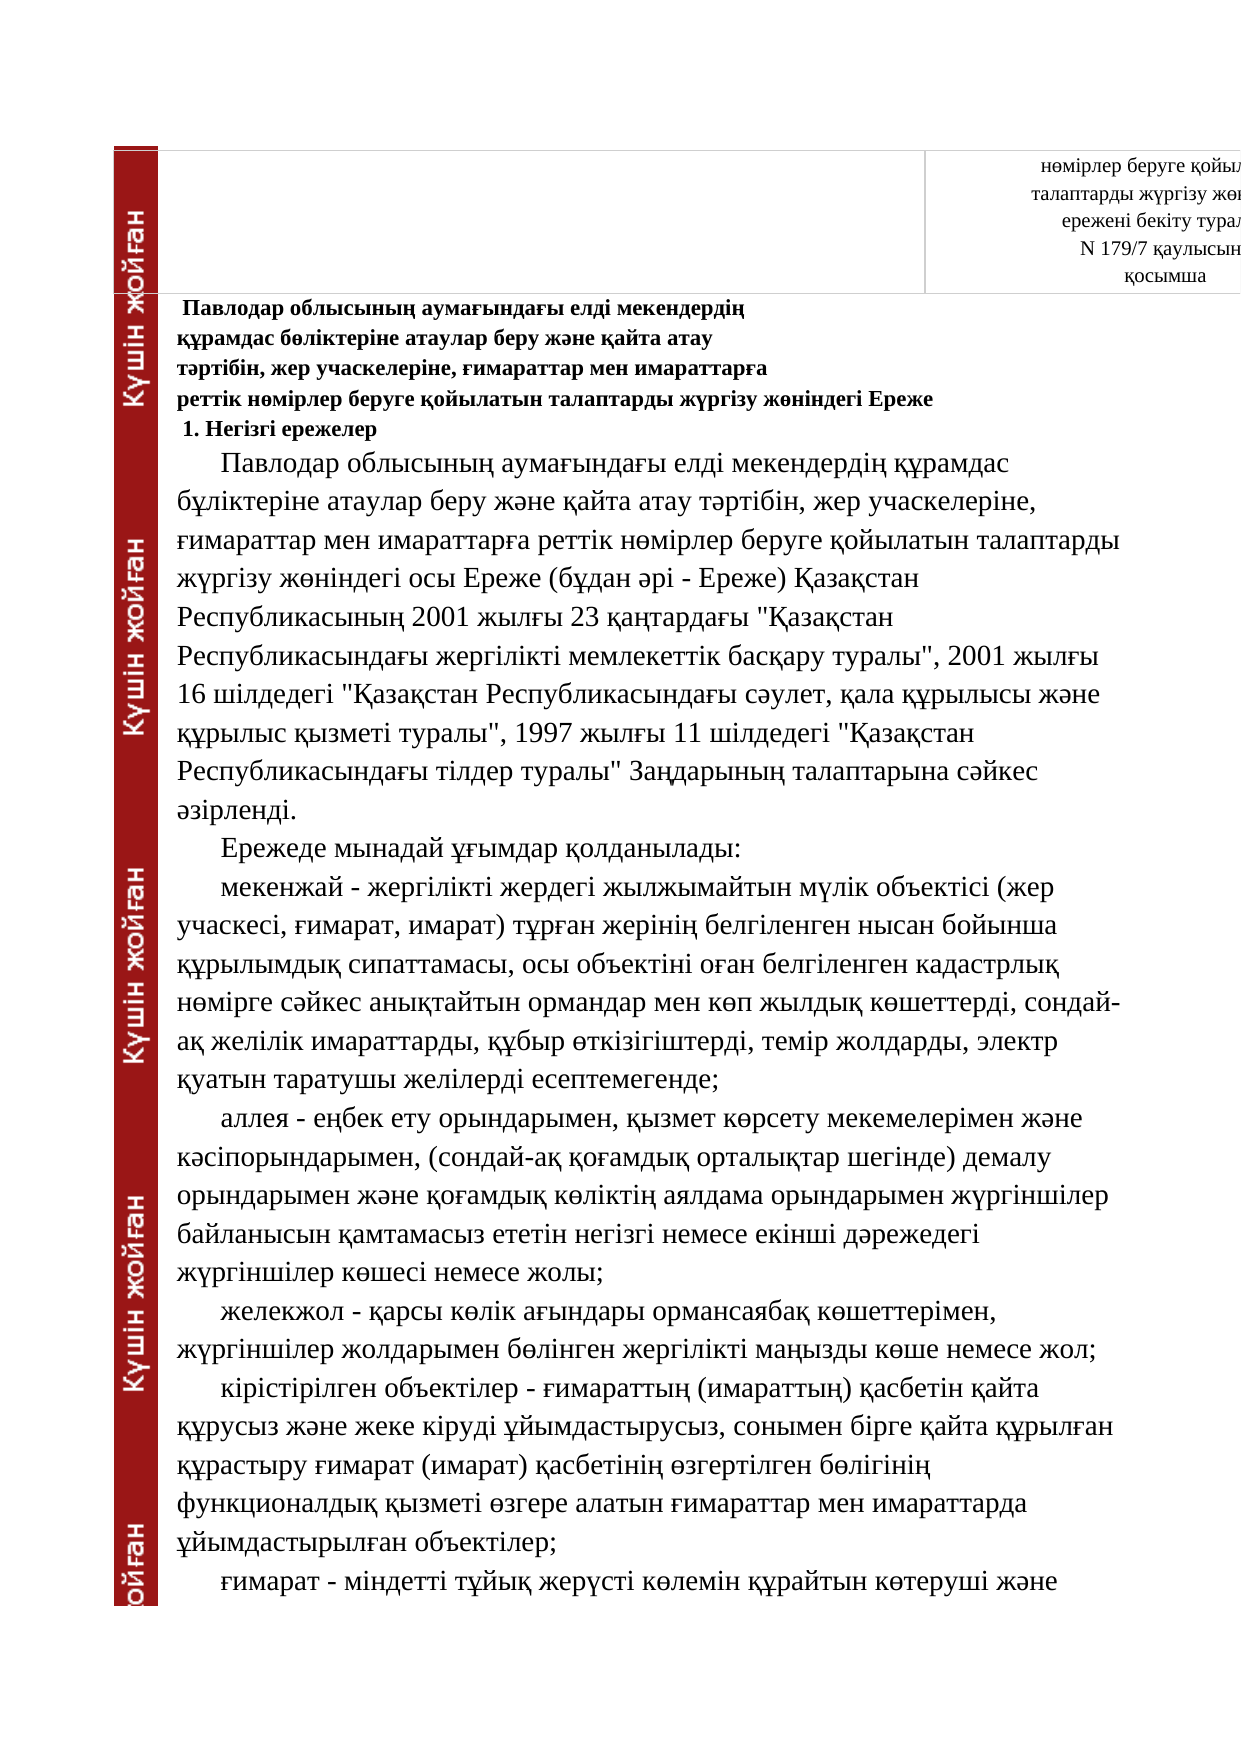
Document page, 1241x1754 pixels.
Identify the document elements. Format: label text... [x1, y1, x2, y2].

table_header [114, 151, 924, 293]
picture [114, 1596, 158, 1606]
picture [114, 411, 158, 415]
picture [114, 146, 158, 150]
picture [114, 441, 158, 445]
text Павлодар облысының аумағындағы елдi мекендердiң құрамдас бөлiктерiне атаулар беру және қайта атау тәртiбiн, жер учаскелерiне, ғимараттар мен имараттарға реттiк нөмiрлер беруге қойылатын талаптарды жүргiзу жөнiндегi Ереже [112, 294, 1128, 411]
text 1. Негiзгi ережелер [112, 415, 1128, 441]
